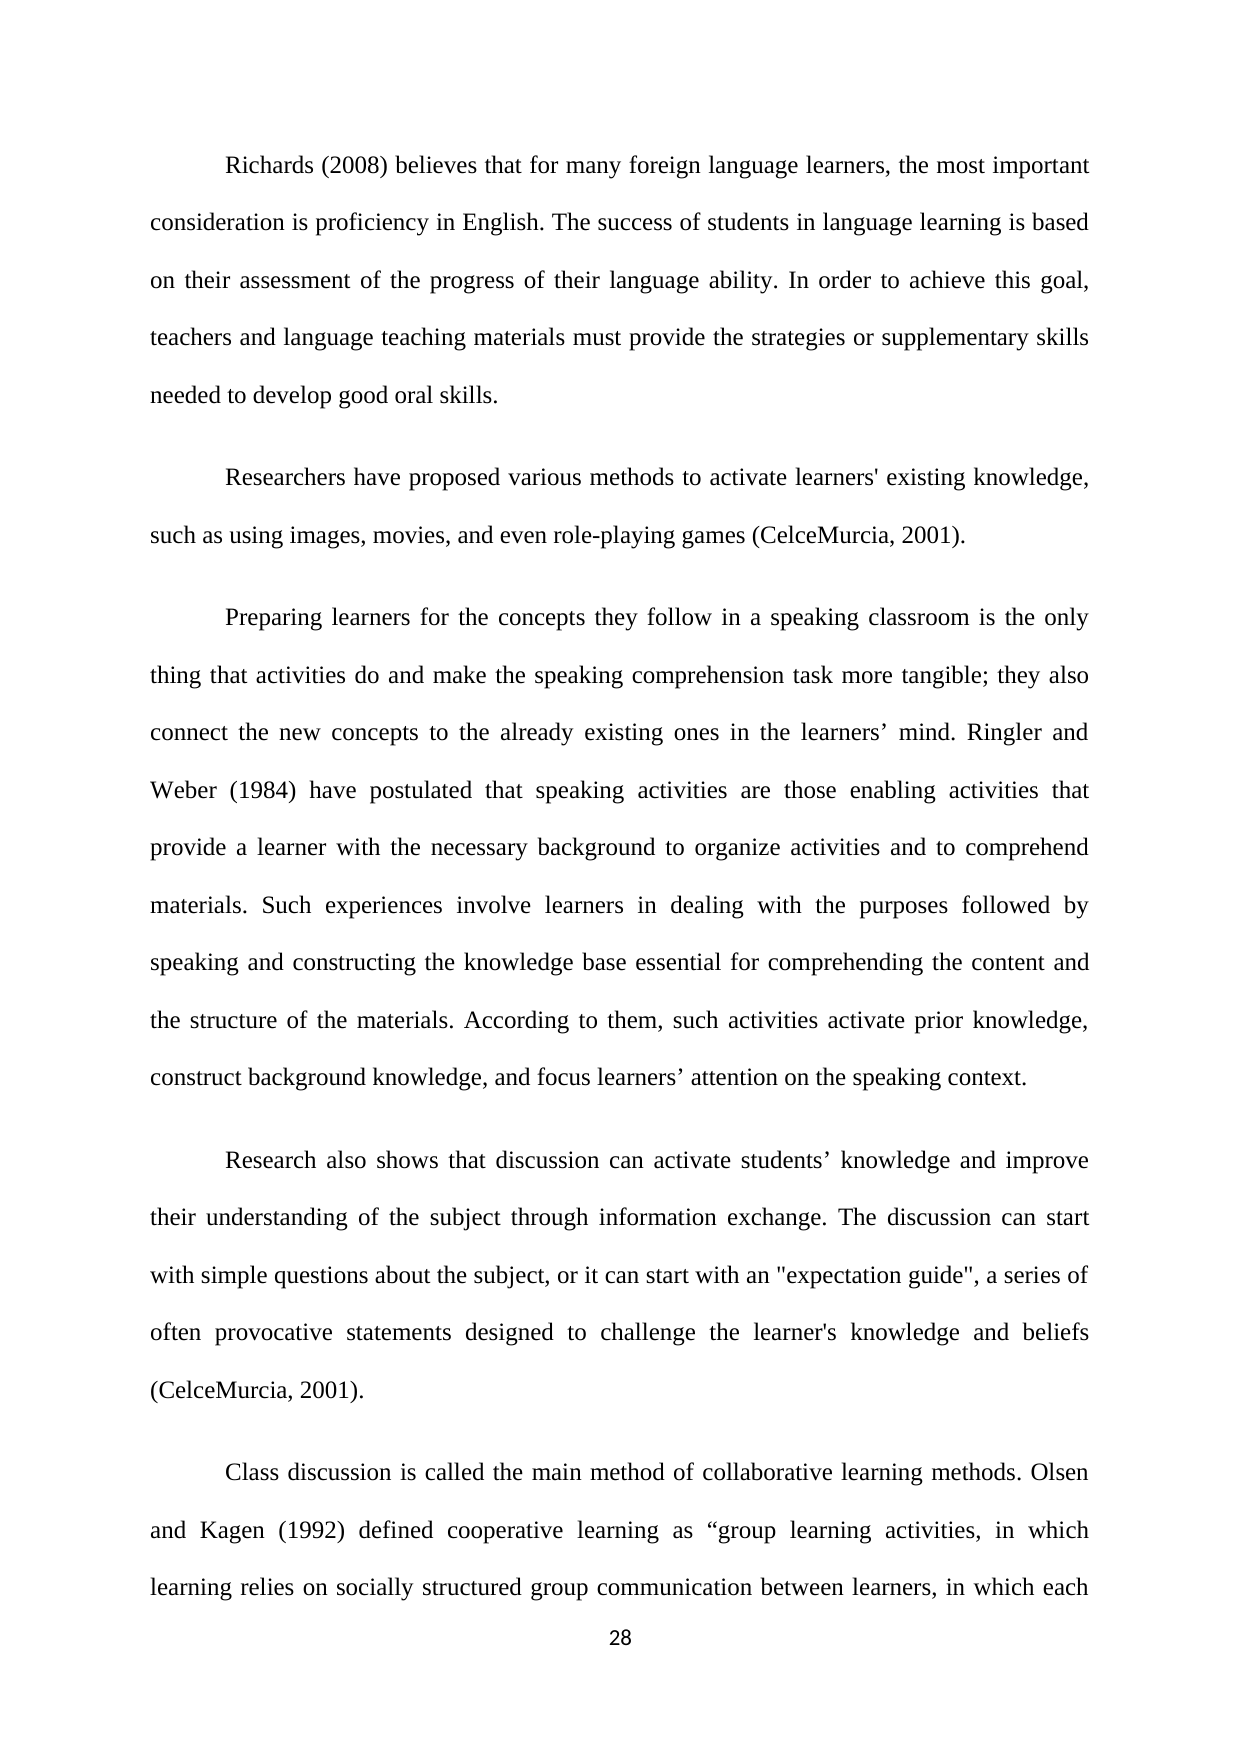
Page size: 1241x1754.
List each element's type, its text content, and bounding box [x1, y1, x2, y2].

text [150, 1457, 1090, 1601]
text Research also shows that discussion can activate students’ knowledge and improve their understanding of the subject through information exchange. The discussion can start with simple questions about the subject, or it can start with an "expectation guide", a series of often provocative statements designed to challenge the learner's knowledge and beliefs (CelceMurcia, 2001). [150, 1145, 1090, 1404]
text Richards (2008) believes that for many foreign language learners, the most important consideration is proficiency in English. The success of students in language learning is based on their assessment of the progress of their language ability. In order to achieve this goal, teachers and language teaching materials must provide the strategies or supplementary skills needed to develop good oral skills. [150, 150, 1090, 409]
text Researchers have proposed various methods to activate learners' existing knowledge, such as using images, movies, and even role-playing games (CelceMurcia, 2001). [150, 462, 1090, 549]
text Preparing learners for the concepts they follow in a speaking classroom is the only thing that activities do and make the speaking comprehension task more tangible; they also connect the new concepts to the already existing ones in the learners’ mind. Ringler and Weber (1984) have postulated that speaking activities are those enabling activities that provide a learner with the necessary background to organize activities and to comprehend materials. Such experiences involve learners in dealing with the purposes followed by speaking and constructing the knowledge base essential for comprehending the content and the structure of the materials. According to them, such activities activate prior knowledge, construct background knowledge, and focus learners’ attention on the speaking context. [150, 602, 1090, 1091]
